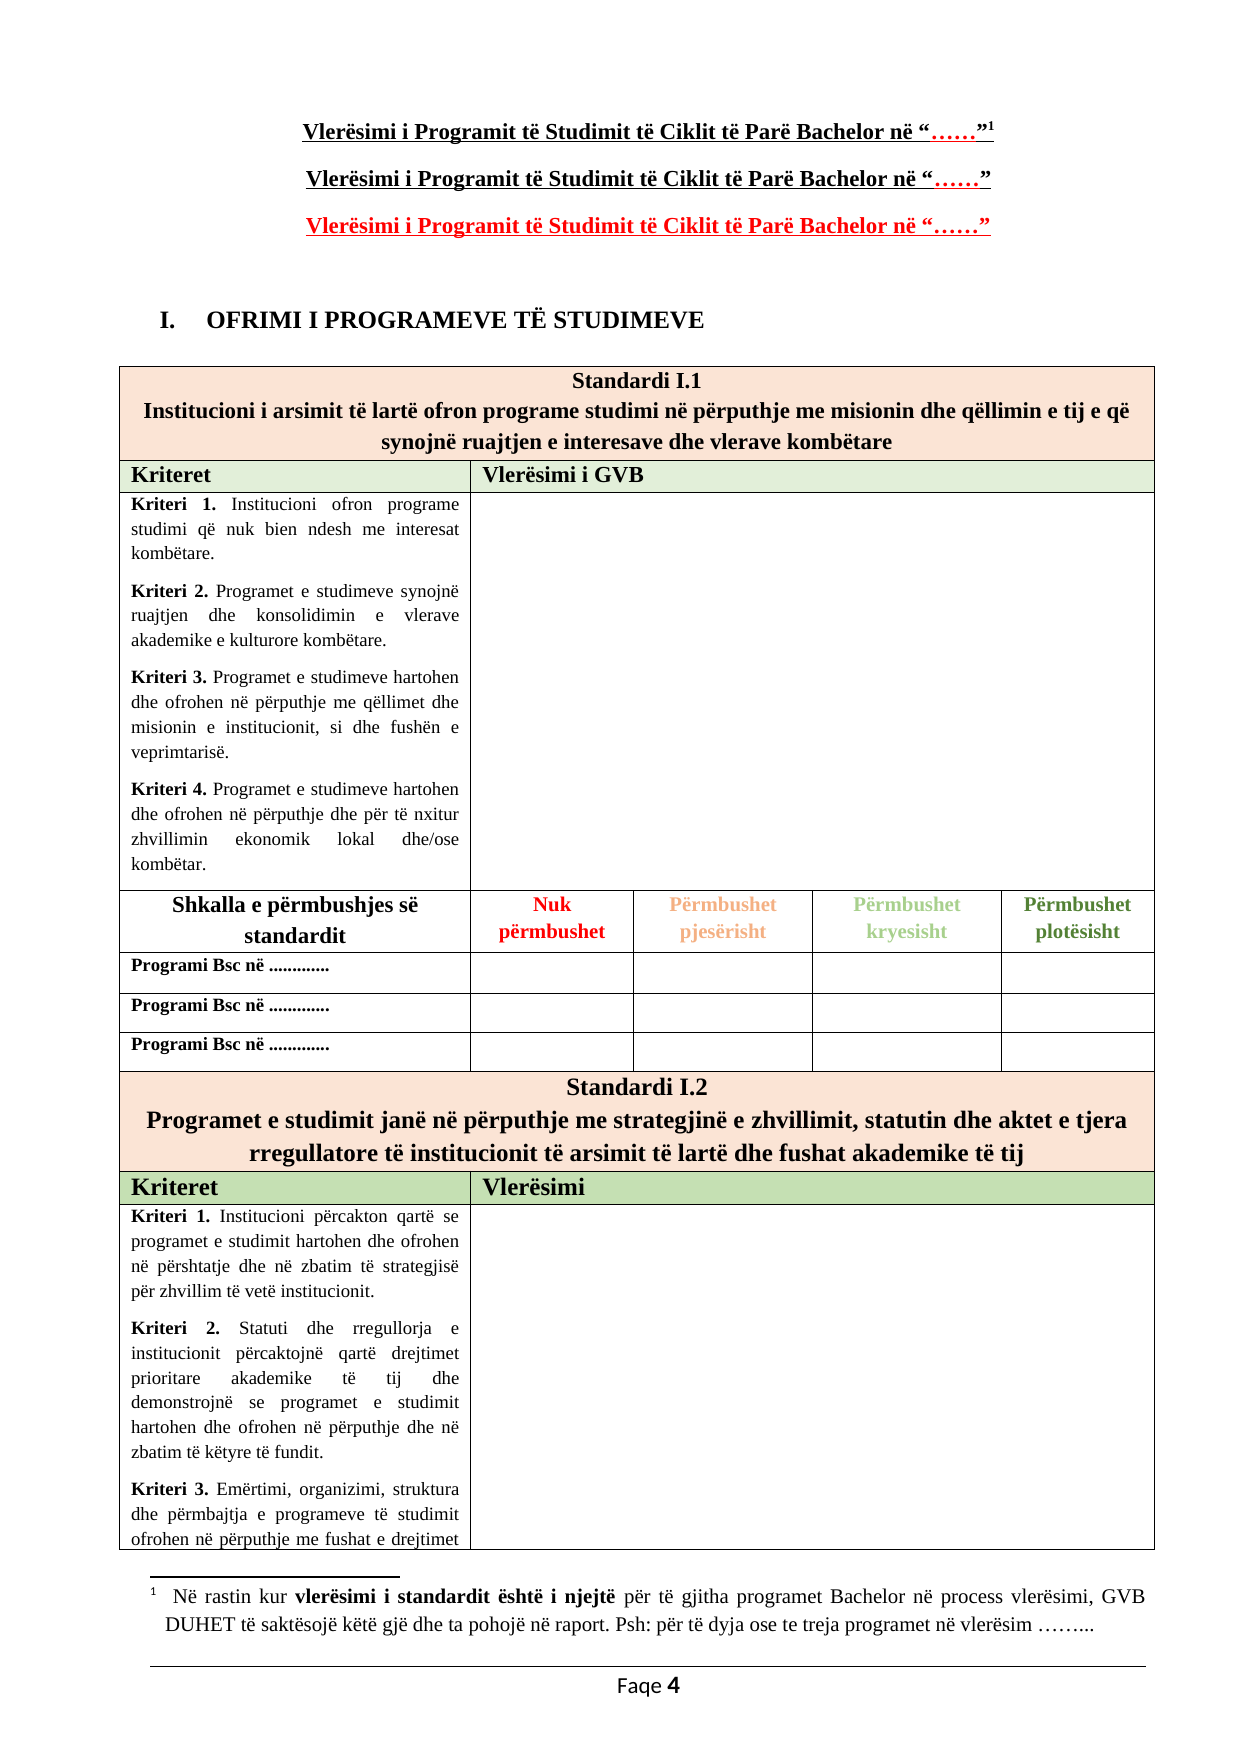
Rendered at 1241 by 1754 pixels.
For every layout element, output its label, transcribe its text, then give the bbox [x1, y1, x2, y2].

table_cell [1002, 994, 1154, 1032]
table_cell Vlerësimi i GVB [471, 461, 1154, 492]
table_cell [120, 1205, 470, 1549]
table_cell Shkalla e përmbushjes së standardit [120, 891, 470, 952]
table_cell Vlerësimi [471, 1172, 1154, 1204]
table_cell [813, 953, 1001, 993]
table_cell Programi Bsc në ............. [120, 994, 470, 1032]
table_cell [634, 994, 812, 1032]
table_cell [471, 493, 1154, 890]
text Vlerësimi i Programit të Studimit të Ciklit të Parë Bachelor në “……” [150, 212, 1146, 238]
table_cell [813, 994, 1001, 1032]
table_cell [813, 1033, 1001, 1071]
table_cell Përmbushet pjesërisht [634, 891, 812, 952]
table_header Standardi I.1 Institucioni i arsimit të lartë ofron programe studimi në përputhje me misionin dhe qëllimin e tij e që synojnë ruajtjen e interesave dhe vlerave kombëtare [120, 367, 1154, 460]
table_cell Kriteret [120, 461, 470, 492]
table_cell [1002, 1033, 1154, 1071]
table_cell [1002, 953, 1154, 993]
table_cell [471, 1205, 1154, 1549]
table_cell [634, 1033, 812, 1071]
table_cell Kriteret [120, 1172, 470, 1204]
text Vlerësimi i Programit të Studimit të Ciklit të Parë Bachelor në “……” [150, 165, 1146, 191]
table_cell Programi Bsc në ............. [120, 953, 470, 993]
table_cell Standardi I.2 Programet e studimit janë në përputhje me strategjinë e zhvillimit, statutin dhe aktet e tjera rregullatore të institucionit të arsimit të lartë dhe fushat akademike të tij [120, 1072, 1154, 1171]
table_cell Kriteri 1. Institucioni ofron programe studimi që nuk bien ndesh me interesat kombëtare. Kriteri 2. Programet e studimeve synojnë ruajtjen dhe konsolidimin e vlerave akademike e kulturore kombëtare. Kriteri 3. Programet e studimeve hartohen dhe ofrohen në përputhje me qëllimet dhe misionin e institucionit, si dhe fushën e veprimtarisë. Kriteri 4. Programet e studimeve hartohen dhe ofrohen në përputhje dhe për të nxitur zhvillimin ekonomik lokal dhe/ose kombëtar. [120, 493, 470, 890]
table_cell Përmbushet kryesisht [813, 891, 1001, 952]
table_cell [634, 953, 812, 993]
table_cell Programi Bsc në ............. [120, 1033, 470, 1071]
table_cell [471, 1033, 633, 1071]
table_cell [471, 994, 633, 1032]
text Vlerësimi i Programit të Studimit të Ciklit të Parë Bachelor në “……” [150, 118, 1146, 144]
list OFRIMI i programeve të studIMeve [159, 306, 1146, 334]
table_cell Përmbushet plotësisht [1002, 891, 1154, 952]
table_cell Nuk përmbushet [471, 891, 633, 952]
table_cell [471, 953, 633, 993]
